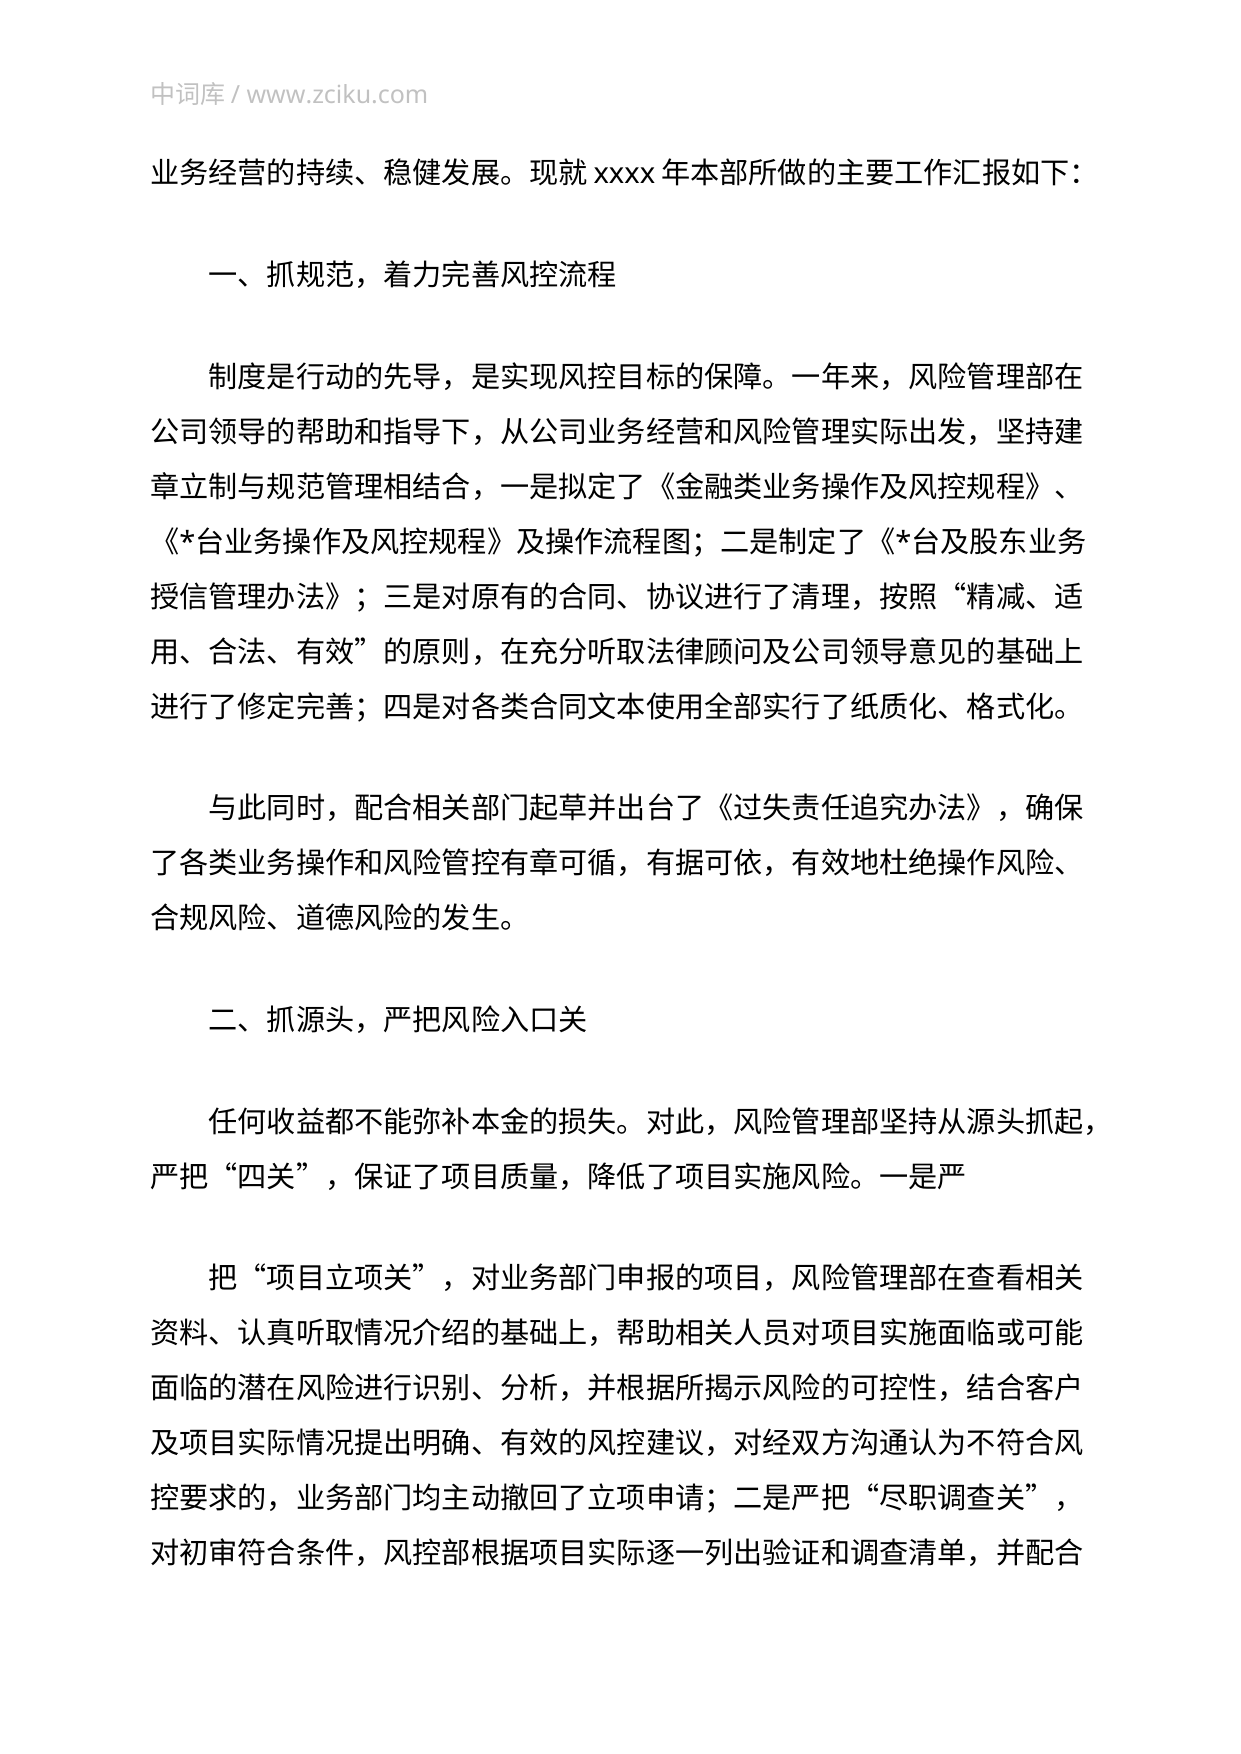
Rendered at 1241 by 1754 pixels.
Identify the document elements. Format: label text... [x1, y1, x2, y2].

text 任何收益都不能弥补本金的损失。对此，风险管理部坚持从源头抓起，严把“四关”，保证了项目质量，降低了项目实施风险。一是严 [150, 1098, 1090, 1196]
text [150, 150, 1090, 192]
text 与此同时，配合相关部门起草并出台了《过失责任追究办法》，确保了各类业务操作和风险管控有章可循，有据可依，有效地杜绝操作风险、合规风险、道德风险的发生。 [150, 785, 1090, 937]
text 一、抓规范，着力完善风控流程 [150, 252, 1090, 294]
text 制度是行动的先导，是实现风控目标的保障。一年来，风险管理部在公司领导的帮助和指导下，从公司业务经营和风险管理实际出发，坚持建章立制与规范管理相结合，一是拟定了《金融类业务操作及风控规程》、《*台业务操作及风控规程》及操作流程图；二是制定了《*台及股东业务授信管理办法》；三是对原有的合同、协议进行了清理，按照“精减、适用、合法、有效”的原则，在充分听取法律顾问及公司领导意见的基础上进行了修定完善；四是对各类合同文本使用全部实行了纸质化、格式化。 [150, 354, 1090, 726]
text 二、抓源头，严把风险入口关 [150, 997, 1090, 1039]
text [150, 1255, 1090, 1572]
